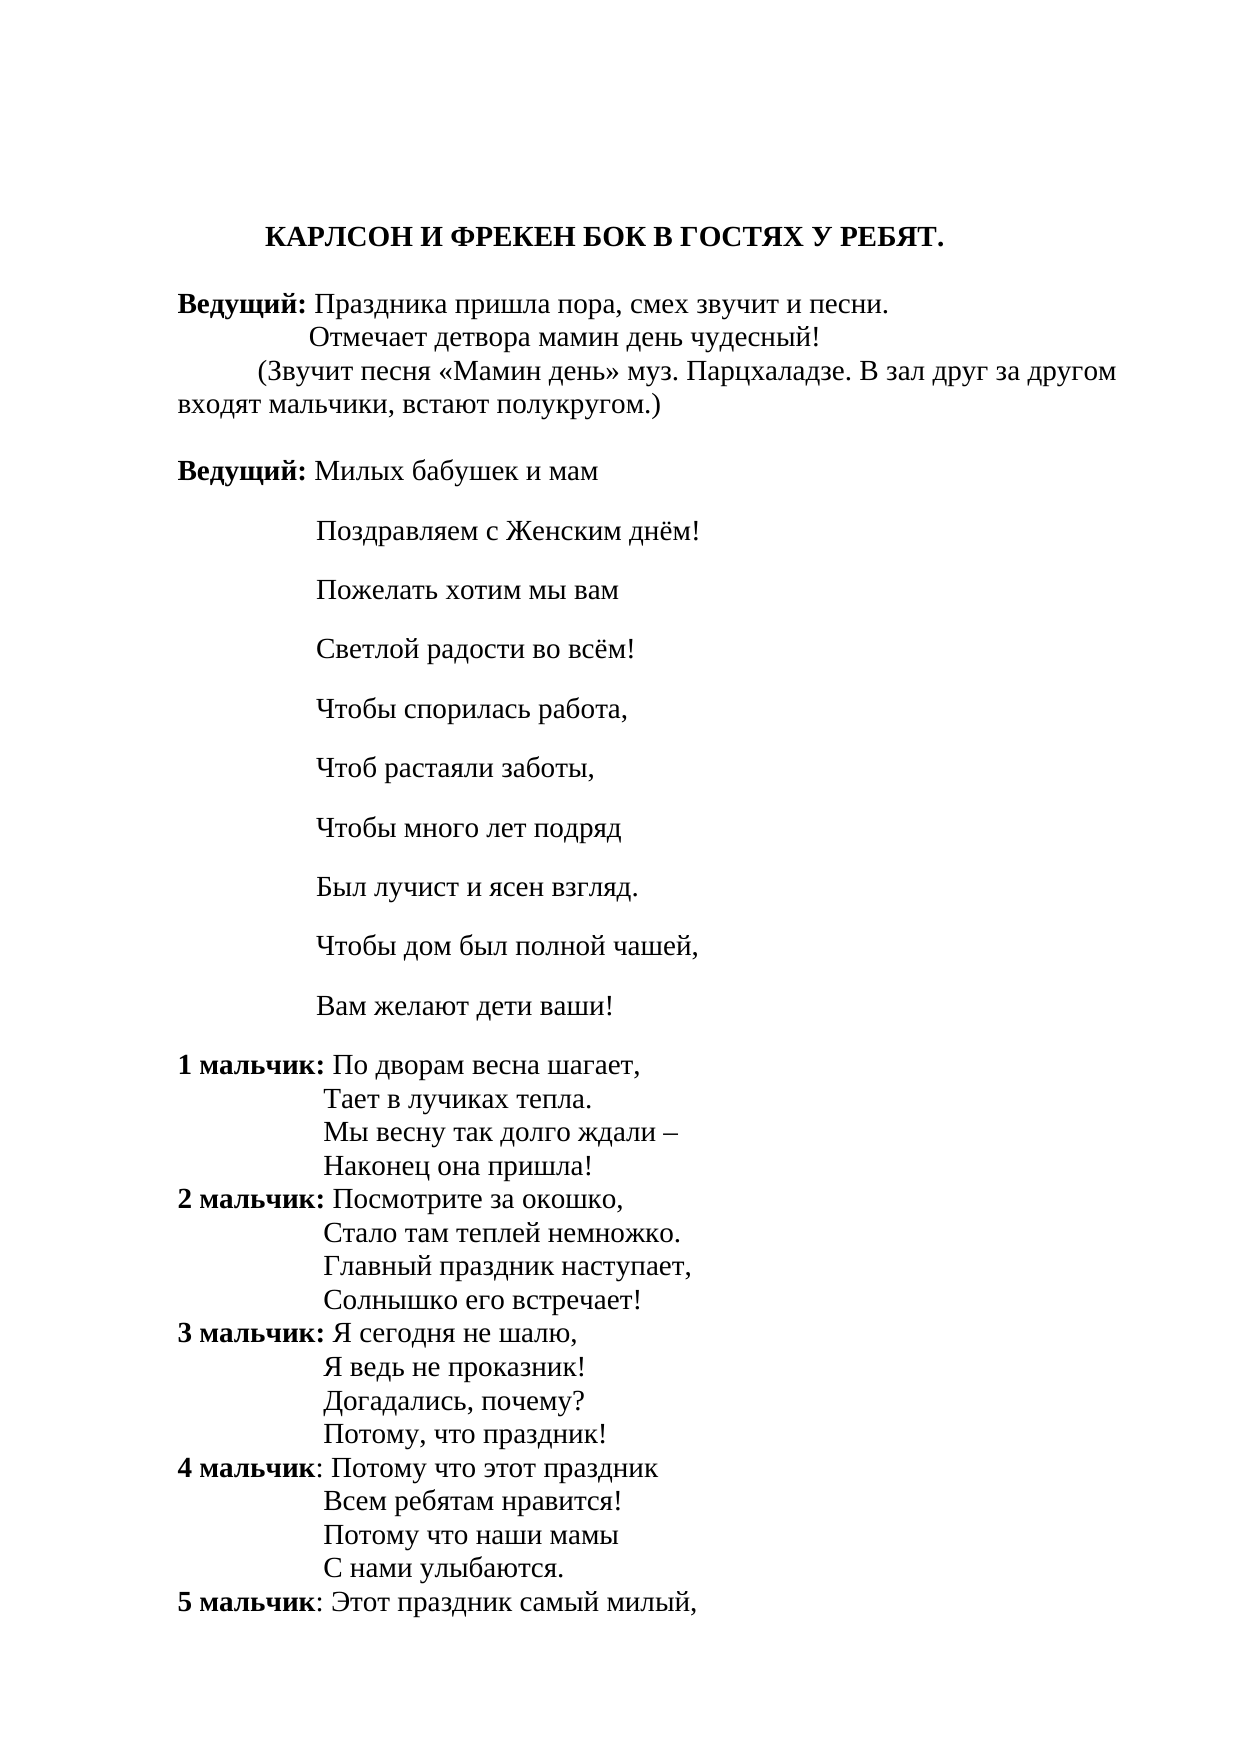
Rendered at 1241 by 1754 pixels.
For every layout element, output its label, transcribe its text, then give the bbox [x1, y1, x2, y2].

text Всем ребятам нравится! [177, 1483, 1152, 1517]
text Мы весну так долго ждали – [177, 1114, 1152, 1148]
text Вам желают дети ваши! [177, 988, 1152, 1021]
text С нами улыбаются. [177, 1550, 1152, 1584]
text Потому что наши мамы [177, 1517, 1152, 1550]
text Стало там теплей немножко. [177, 1215, 1152, 1248]
text Отмечает детвора мамин день чудесный! [177, 319, 1152, 353]
text Светлой радости во всём! [177, 632, 1152, 665]
text 1 мальчик: По дворам весна шагает, [177, 1047, 1152, 1081]
text Солнышко его встречает! [177, 1282, 1152, 1316]
text Ведущий: Милых бабушек и мам [177, 453, 1152, 487]
text 2 мальчик: Посмотрите за окошко, [177, 1181, 1152, 1215]
text Ведущий: Праздника пришла пора, смех звучит и песни. [177, 286, 1152, 319]
text (Звучит песня «Мамин день» муз. Парцхаладзе. В зал друг за другом входят мальчики, встают полукругом.) [177, 353, 1152, 420]
text 3 мальчик: Я сегодня не шалю, [177, 1316, 1152, 1349]
text КАРЛСОН И ФРЕКЕН БОК В ГОСТЯХ У РЕБЯТ. [177, 219, 1152, 252]
text 4 мальчик: Потому что этот праздник [177, 1450, 1152, 1483]
text Был лучист и ясен взгляд. [177, 869, 1152, 903]
text Чтобы спорилась работа, [177, 691, 1152, 724]
text 5 мальчик: Этот праздник самый милый, [177, 1584, 1152, 1617]
text Тает в лучиках тепла. [177, 1081, 1152, 1114]
text Чтобы дом был полной чашей, [177, 928, 1152, 962]
text Чтоб растаяли заботы, [177, 750, 1152, 784]
text Главный праздник наступает, [177, 1248, 1152, 1282]
text Пожелать хотим мы вам [177, 572, 1152, 606]
text Я ведь не проказник! [177, 1349, 1152, 1383]
text Потому, что праздник! [177, 1416, 1152, 1450]
text Поздравляем с Женским днём! [177, 513, 1152, 546]
text Чтобы много лет подряд [177, 810, 1152, 843]
text Наконец она пришла! [177, 1148, 1152, 1181]
text Догадались, почему? [177, 1383, 1152, 1416]
